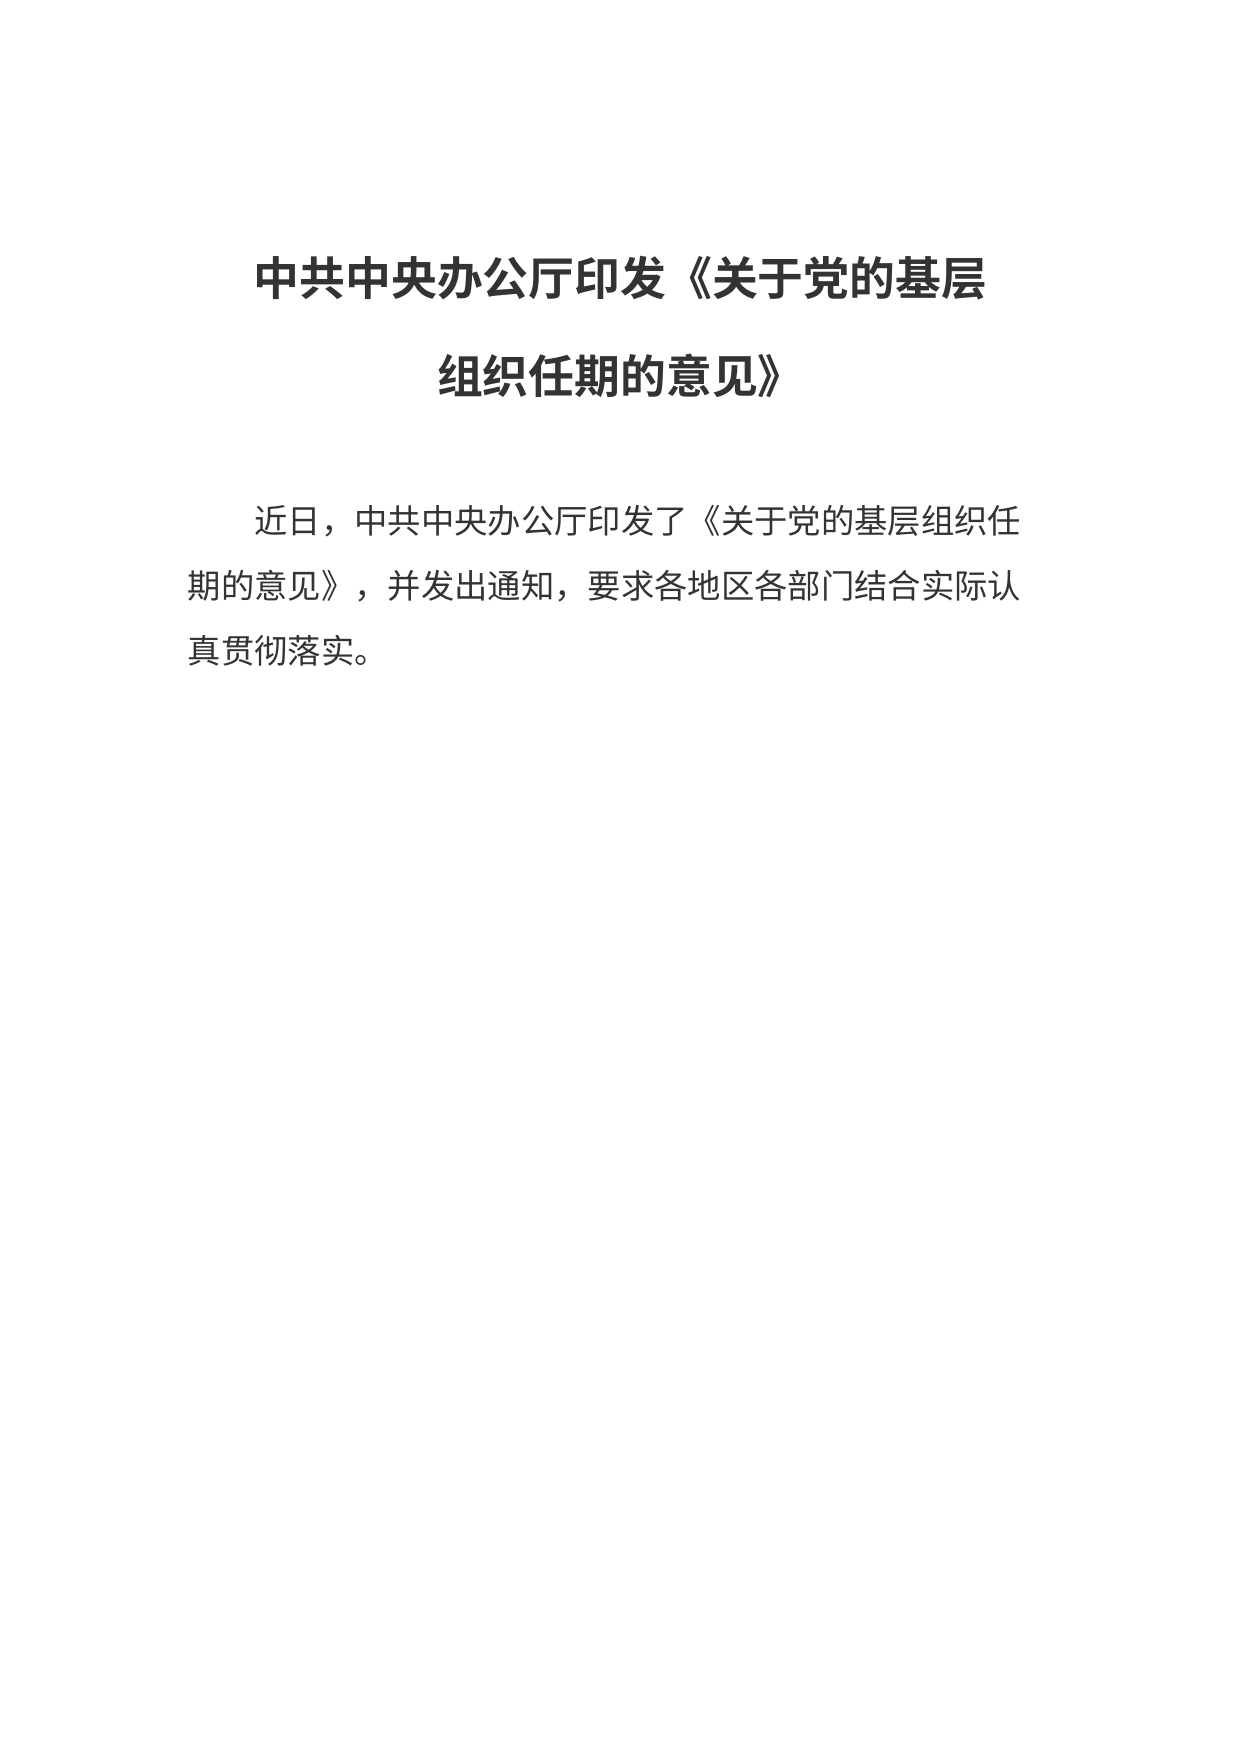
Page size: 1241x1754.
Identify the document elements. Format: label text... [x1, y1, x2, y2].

text 中共中央办公厅印发《关于党的基层 [187, 227, 1053, 324]
text 近日，中共中央办公厅印发了《关于党的基层组织任期的意见》，并发出通知，要求各地区各部门结合实际认真贯彻落实。 [187, 487, 1053, 682]
text 组织任期的意见》 [187, 324, 1053, 422]
